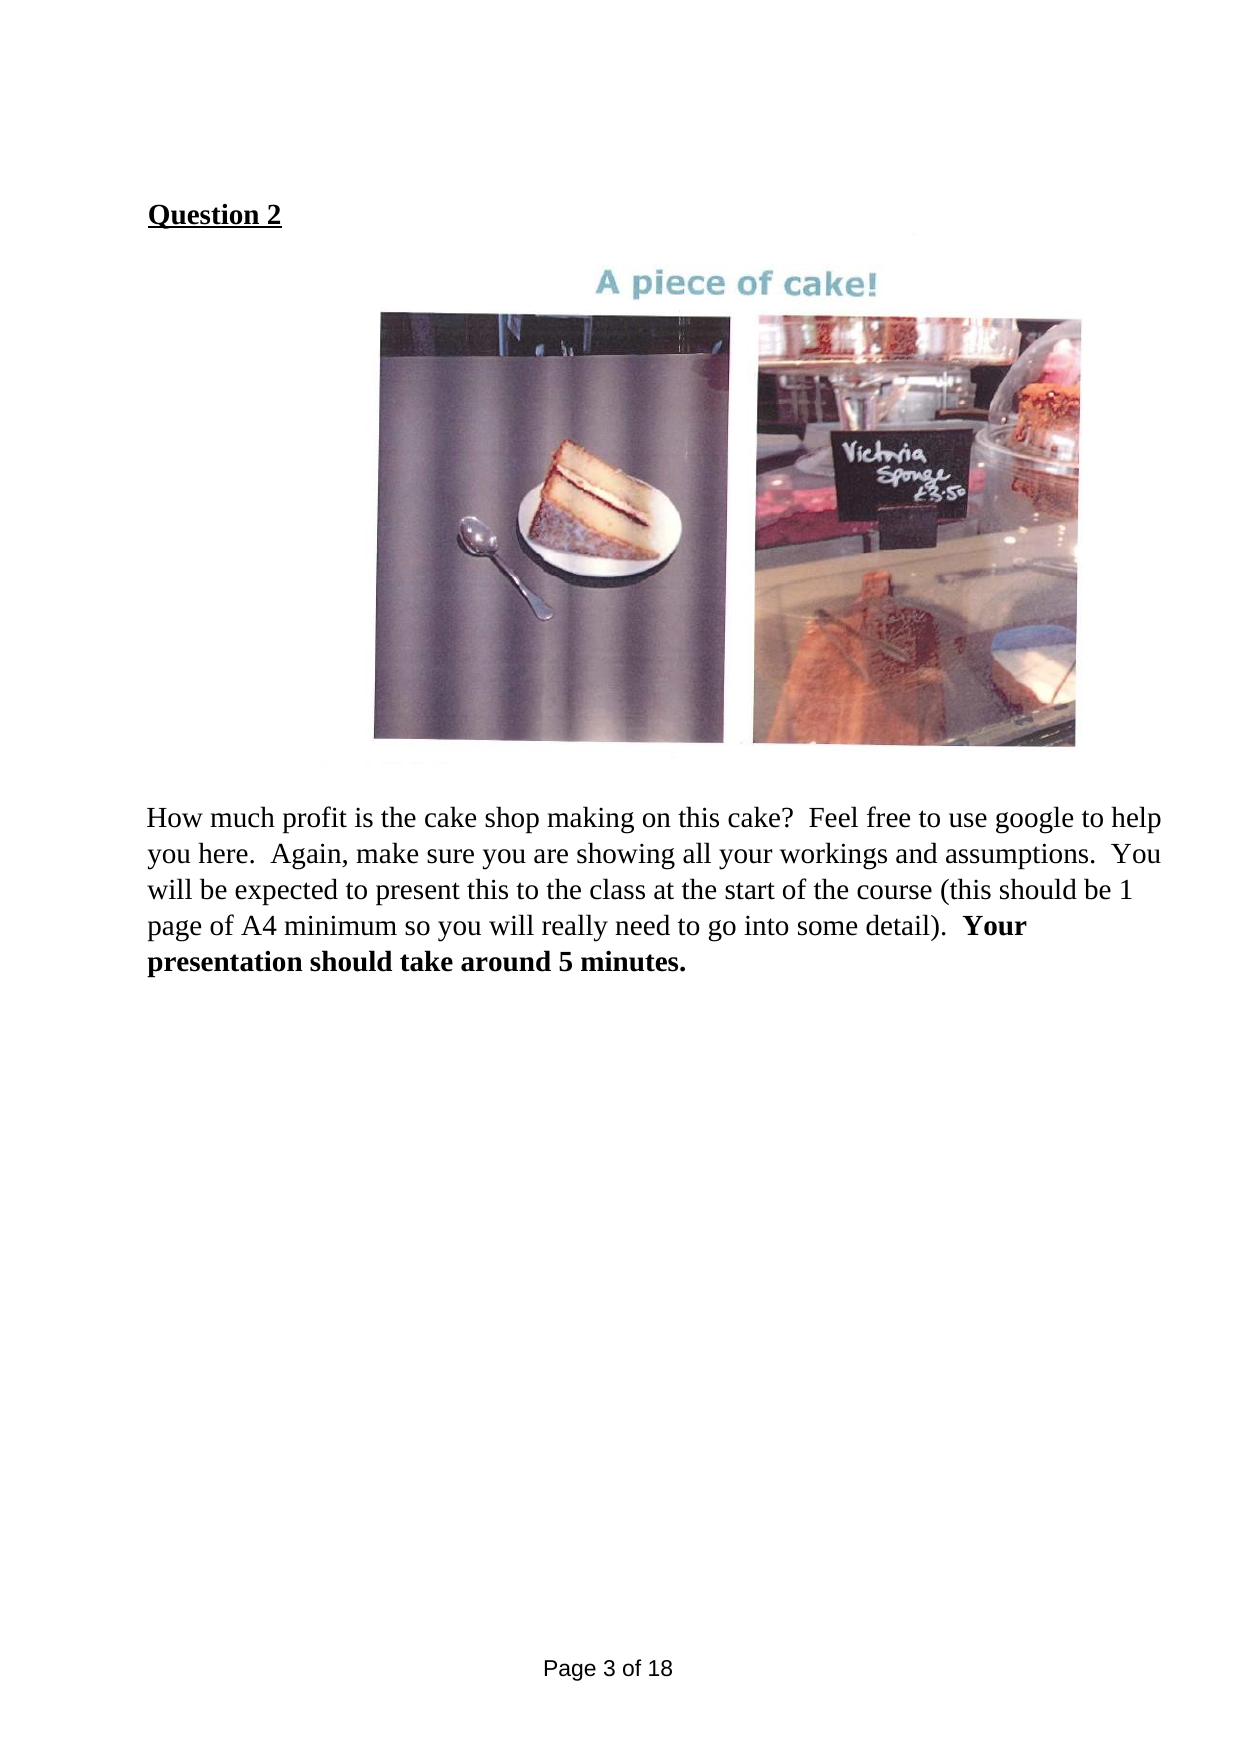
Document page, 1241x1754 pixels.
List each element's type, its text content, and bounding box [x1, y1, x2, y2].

text How much profit is the cake shop making on this cake? Feel free to use google to help you here. Again, make sure you are showing all your workings and assumptions. You will be expected to present this to the class at the start of the course (this should be 1 page of A4 minimum so you will really need to go into some detail). Your presentation should take around 5 minutes. [146, 800, 1178, 977]
text Question 2 [148, 197, 1181, 231]
picture [242, 233, 1182, 768]
